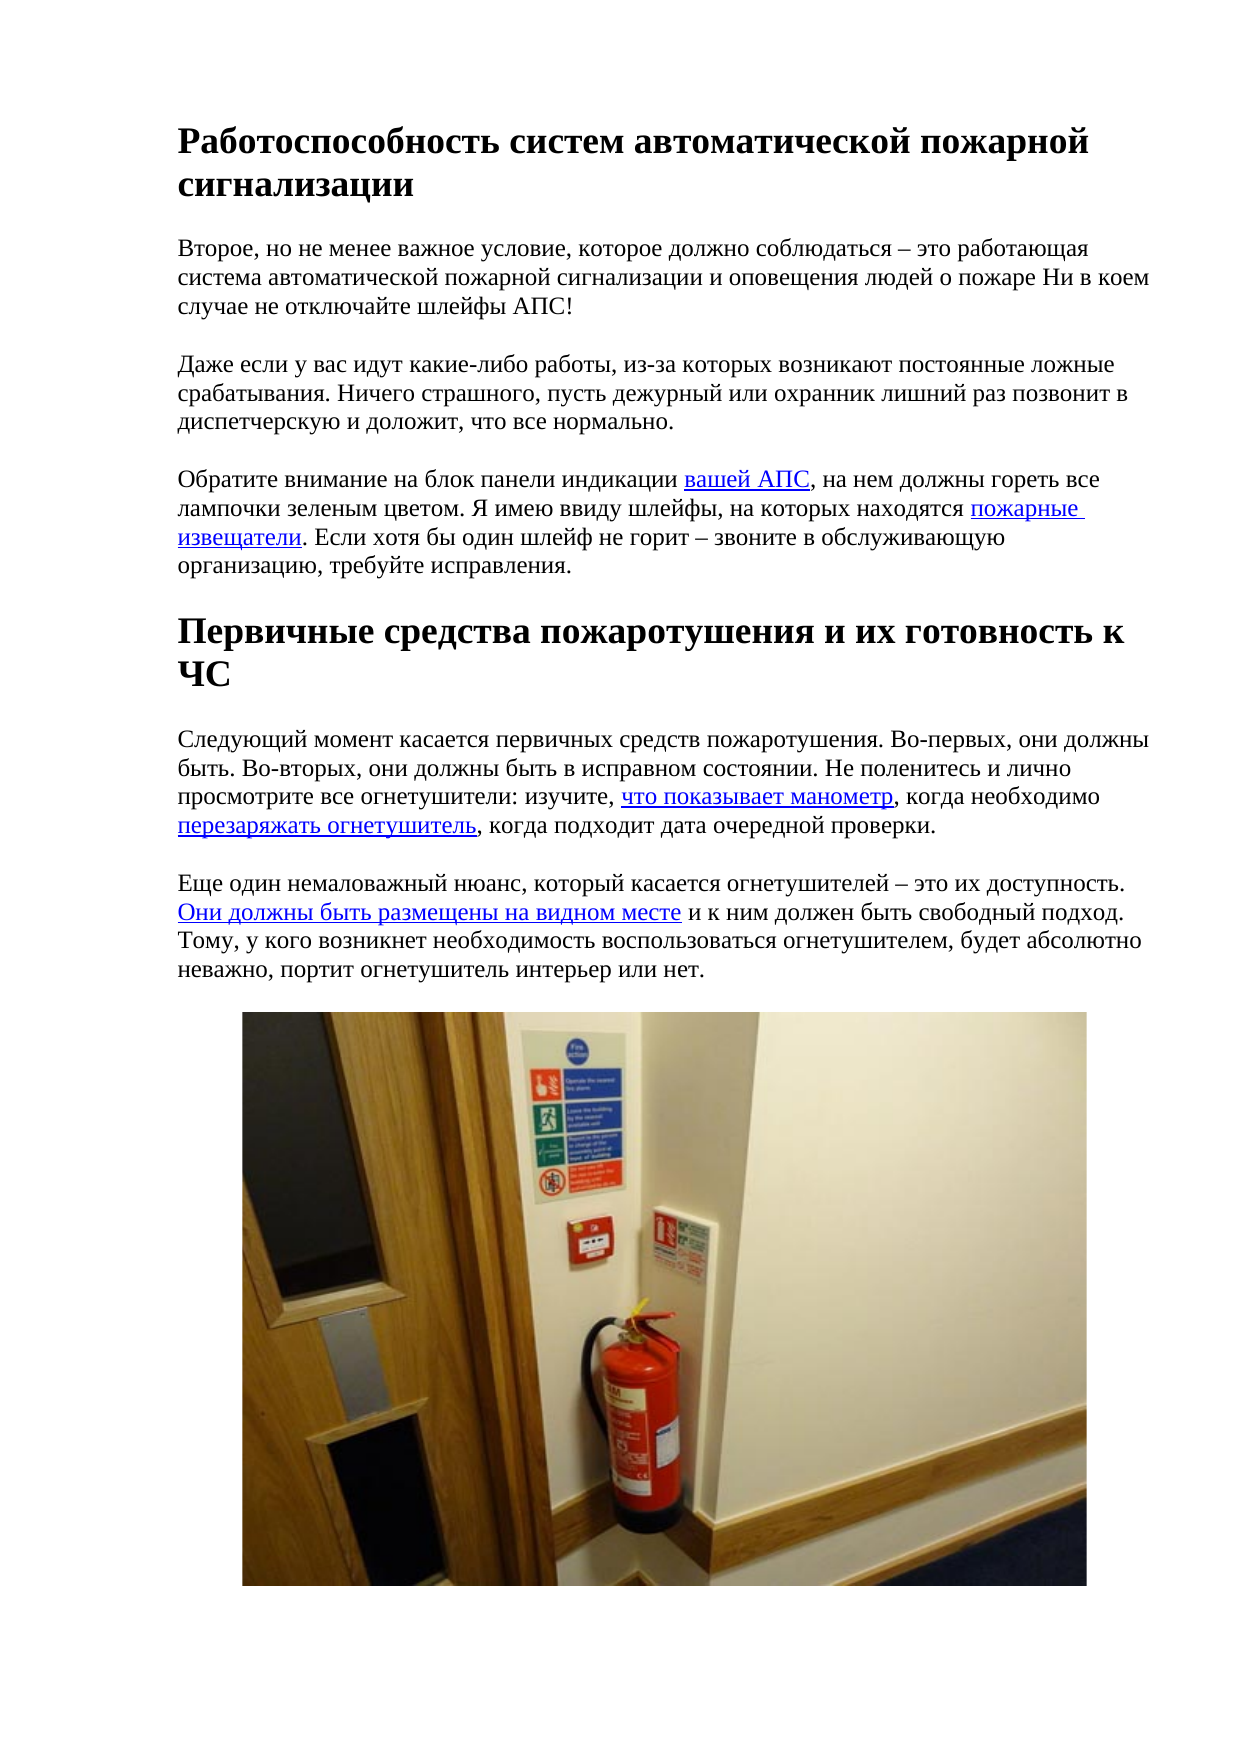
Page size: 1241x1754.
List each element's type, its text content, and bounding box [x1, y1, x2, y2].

text Даже если у вас идут какие-либо работы, из-за которых возникают постоянные ложные срабатывания. Ничего страшного, пусть дежурный или охранник лишний раз позвонит в диспетчерскую и доложит, что все нормально. [177, 349, 1152, 435]
text Второе, но не менее важное условие, которое должно соблюдаться – это работающая система автоматической пожарной сигнализации и оповещения людей о пожаре Ни в коем случае не отключайте шлейфы АПС! [177, 233, 1152, 320]
text Следующий момент касается первичных средств пожаротушения. Во-первых, они должны быть. Во-вторых, они должны быть в исправном состоянии. Не поленитесь и лично просмотрите все огнетушители: изучите, что показывает манометр, когда необходимо перезаряжать огнетушитель, когда подходит дата очередной проверки. [177, 724, 1152, 839]
picture [242, 1012, 1087, 1586]
subtitle Первичные средства пожаротушения и их готовность к ЧС [177, 608, 1152, 695]
text Еще один немаловажный нюанс, который касается огнетушителей – это их доступность. Они должны быть размещены на видном месте и к ним должен быть свободный подход. Тому, у кого возникнет необходимость воспользоваться огнетушителем, будет абсолютно неважно, портит огнетушитель интерьер или нет. [177, 868, 1152, 983]
subtitle Работоспособность систем автоматической пожарной сигнализации [177, 118, 1152, 204]
text Обратите внимание на блок панели индикации вашей АПС, на нем должны гореть все лампочки зеленым цветом. Я имею ввиду шлейфы, на которых находятся пожарные извещатели. Если хотя бы один шлейф не горит – звоните в обслуживающую организацию, требуйте исправления. [177, 464, 1152, 579]
